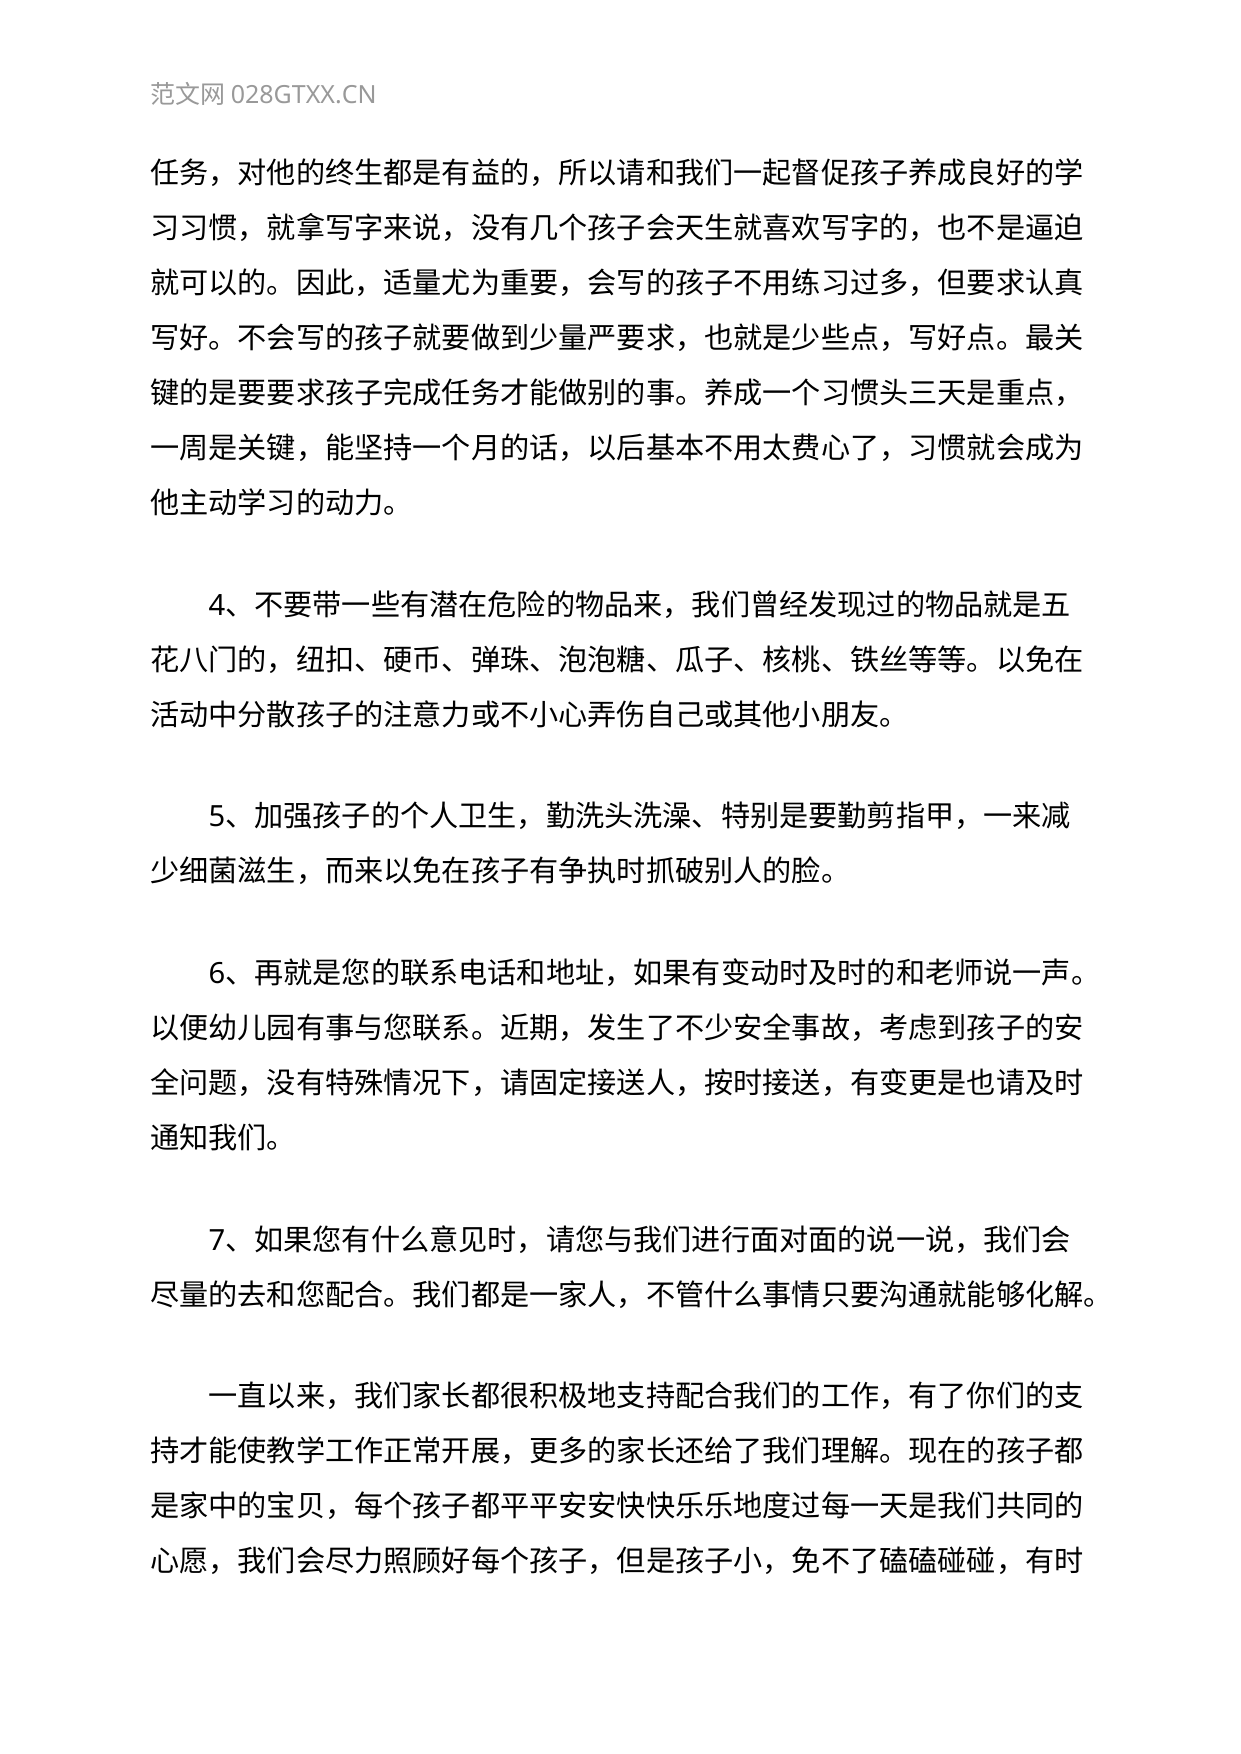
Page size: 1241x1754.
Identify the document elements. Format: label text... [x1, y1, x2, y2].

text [150, 150, 1090, 522]
text 5、加强孩子的个人卫生，勤洗头洗澡、特别是要勤剪指甲，一来减少细菌滋生，而来以免在孩子有争执时抓破别人的脸。 [150, 793, 1090, 890]
text 6、再就是您的联系电话和地址，如果有变动时及时的和老师说一声。以便幼儿园有事与您联系。近期，发生了不少安全事故，考虑到孩子的安全问题，没有特殊情况下，请固定接送人，按时接送，有变更是也请及时通知我们。 [150, 949, 1090, 1157]
text 7、如果您有什么意见时，请您与我们进行面对面的说一说，我们会尽量的去和您配合。我们都是一家人，不管什么事情只要沟通就能够化解。 [150, 1216, 1090, 1313]
text 4、不要带一些有潜在危险的物品来，我们曾经发现过的物品就是五花八门的，纽扣、硬币、弹珠、泡泡糖、瓜子、核桃、铁丝等等。以免在活动中分散孩子的注意力或不小心弄伤自己或其他小朋友。 [150, 581, 1090, 733]
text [150, 1373, 1090, 1580]
